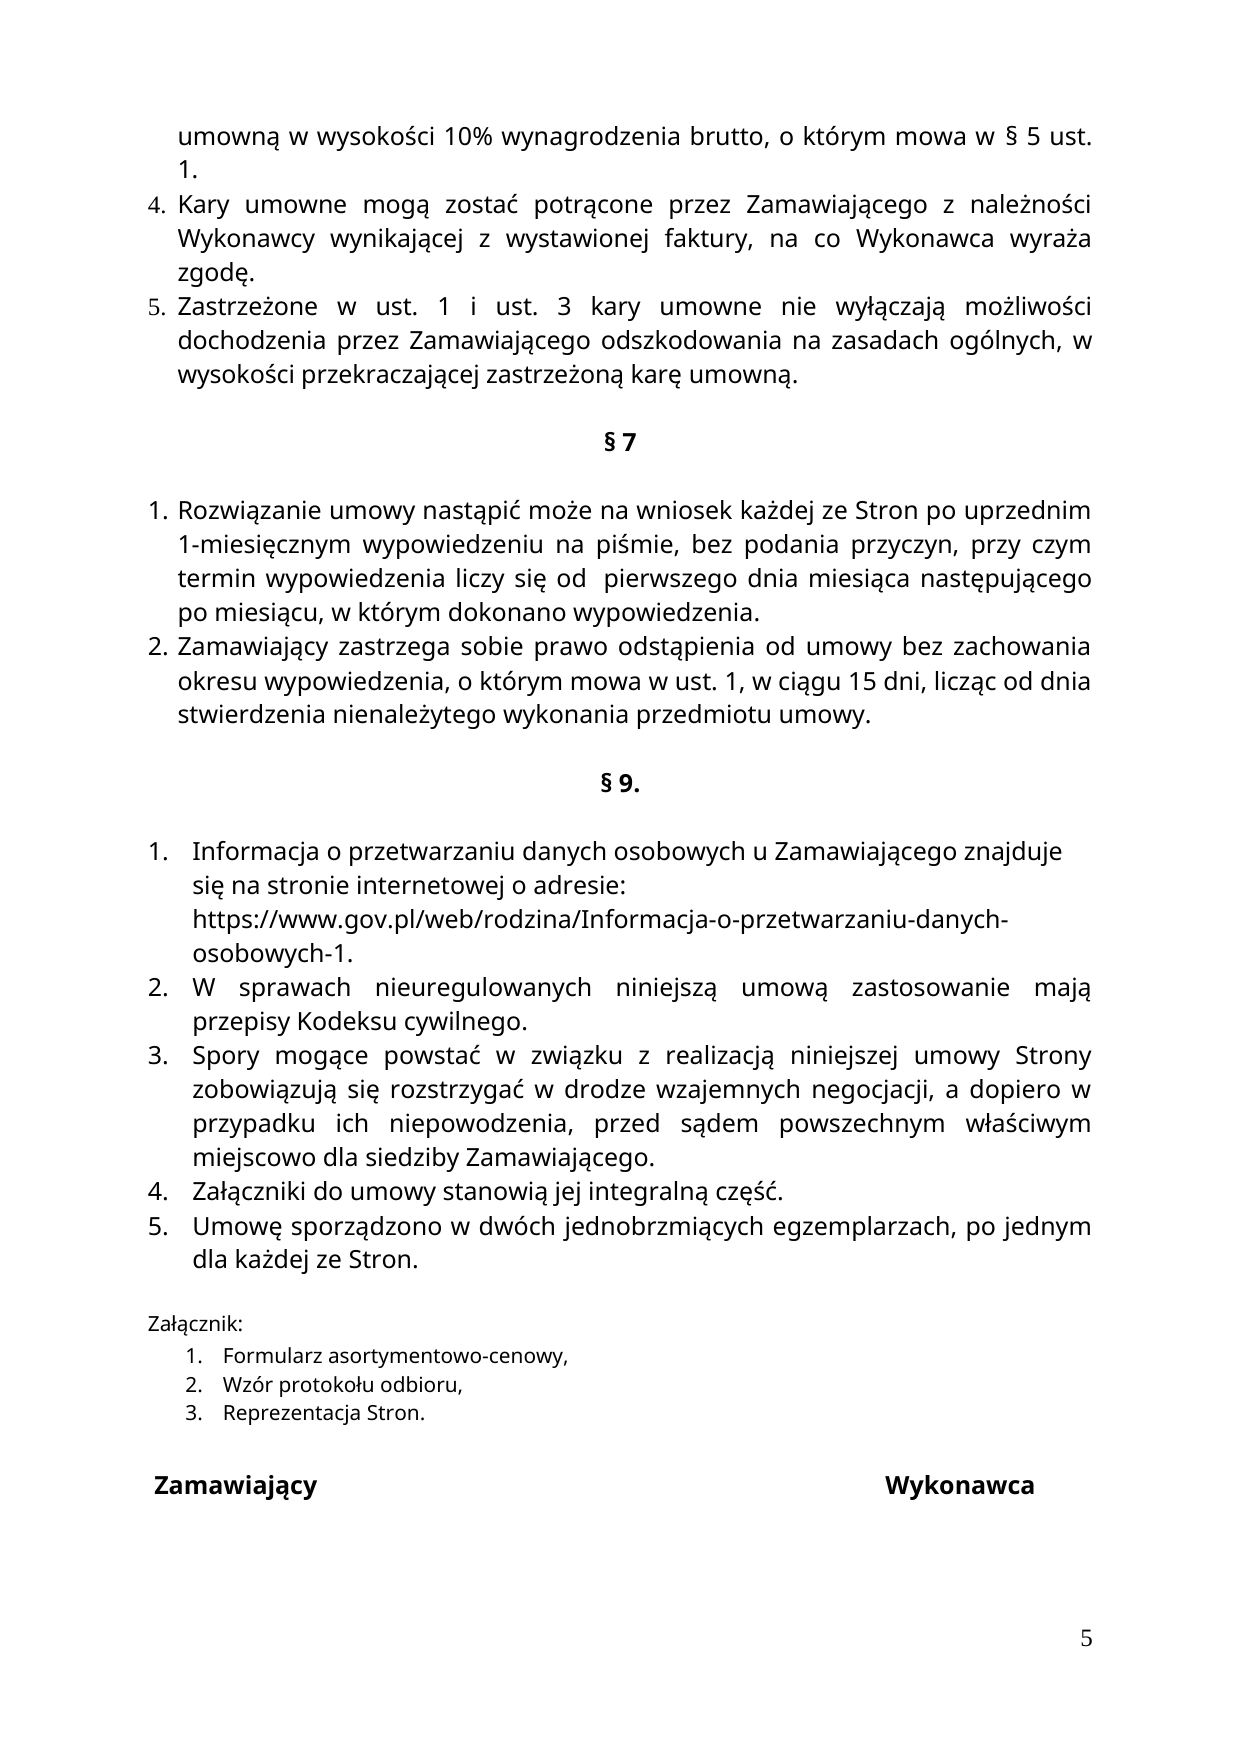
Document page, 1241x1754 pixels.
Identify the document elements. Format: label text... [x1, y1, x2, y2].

list Zastrzeżone w ust. 1 i ust. 3 kary umowne nie wyłączają możliwości dochodzenia przez Zamawiającego odszkodowania na zasadach ogólnych, w wysokości przekraczającej zastrzeżoną karę umowną. [148, 288, 1093, 391]
text § 7 [148, 425, 1093, 459]
list Zamawiający zastrzega sobie prawo odstąpienia od umowy bez zachowania okresu wypowiedzenia, o którym mowa w ust. 1, w ciągu 15 dni, licząc od dnia stwierdzenia nienależytego wykonania przedmiotu umowy. [148, 629, 1093, 731]
list Wzór protokołu odbioru, [185, 1370, 1104, 1398]
list Formularz asortymentowo-cenowy, [185, 1341, 1104, 1370]
list Umowę sporządzono w dwóch jednobrzmiących egzemplarzach, po jednym dla każdej ze Stron. [148, 1208, 1093, 1276]
text Załącznik: [148, 1309, 1093, 1337]
list Reprezentacja Stron. [185, 1398, 1104, 1427]
list Spory mogące powstać w związku z realizacją niniejszej umowy Strony zobowiązują się rozstrzygać w drodze wzajemnych negocjacji, a dopiero w przypadku ich niepowodzenia, przed sądem powszechnym właściwym miejscowo dla siedziby Zamawiającego. [148, 1038, 1093, 1174]
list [148, 118, 1093, 186]
text § 9. [148, 765, 1093, 799]
list Informacja o przetwarzaniu danych osobowych u Zamawiającego znajduje się na stronie internetowej o adresie: https://www.gov.pl/web/rodzina/Informacja-o-przetwarzaniu-danych-osobowych-1. [148, 833, 1093, 970]
list Kary umowne mogą zostać potrącone przez Zamawiającego z należności Wykonawcy wynikającej z wystawionej faktury, na co Wykonawca wyraża zgodę. [148, 186, 1093, 288]
list Załączniki do umowy stanowią jej integralną część. [148, 1174, 1093, 1208]
list Rozwiązanie umowy nastąpić może na wniosek każdej ze Stron po uprzednim 1-miesięcznym wypowiedzeniu na piśmie, bez podania przyczyn, przy czym termin wypowiedzenia liczy się od pierwszego dnia miesiąca następującego po miesiącu, w którym dokonano wypowiedzenia. [148, 493, 1093, 629]
list W sprawach nieuregulowanych niniejszą umową zastosowanie mają przepisy Kodeksu cywilnego. [148, 970, 1093, 1038]
text Zamawiający Wykonawca [148, 1468, 1093, 1502]
